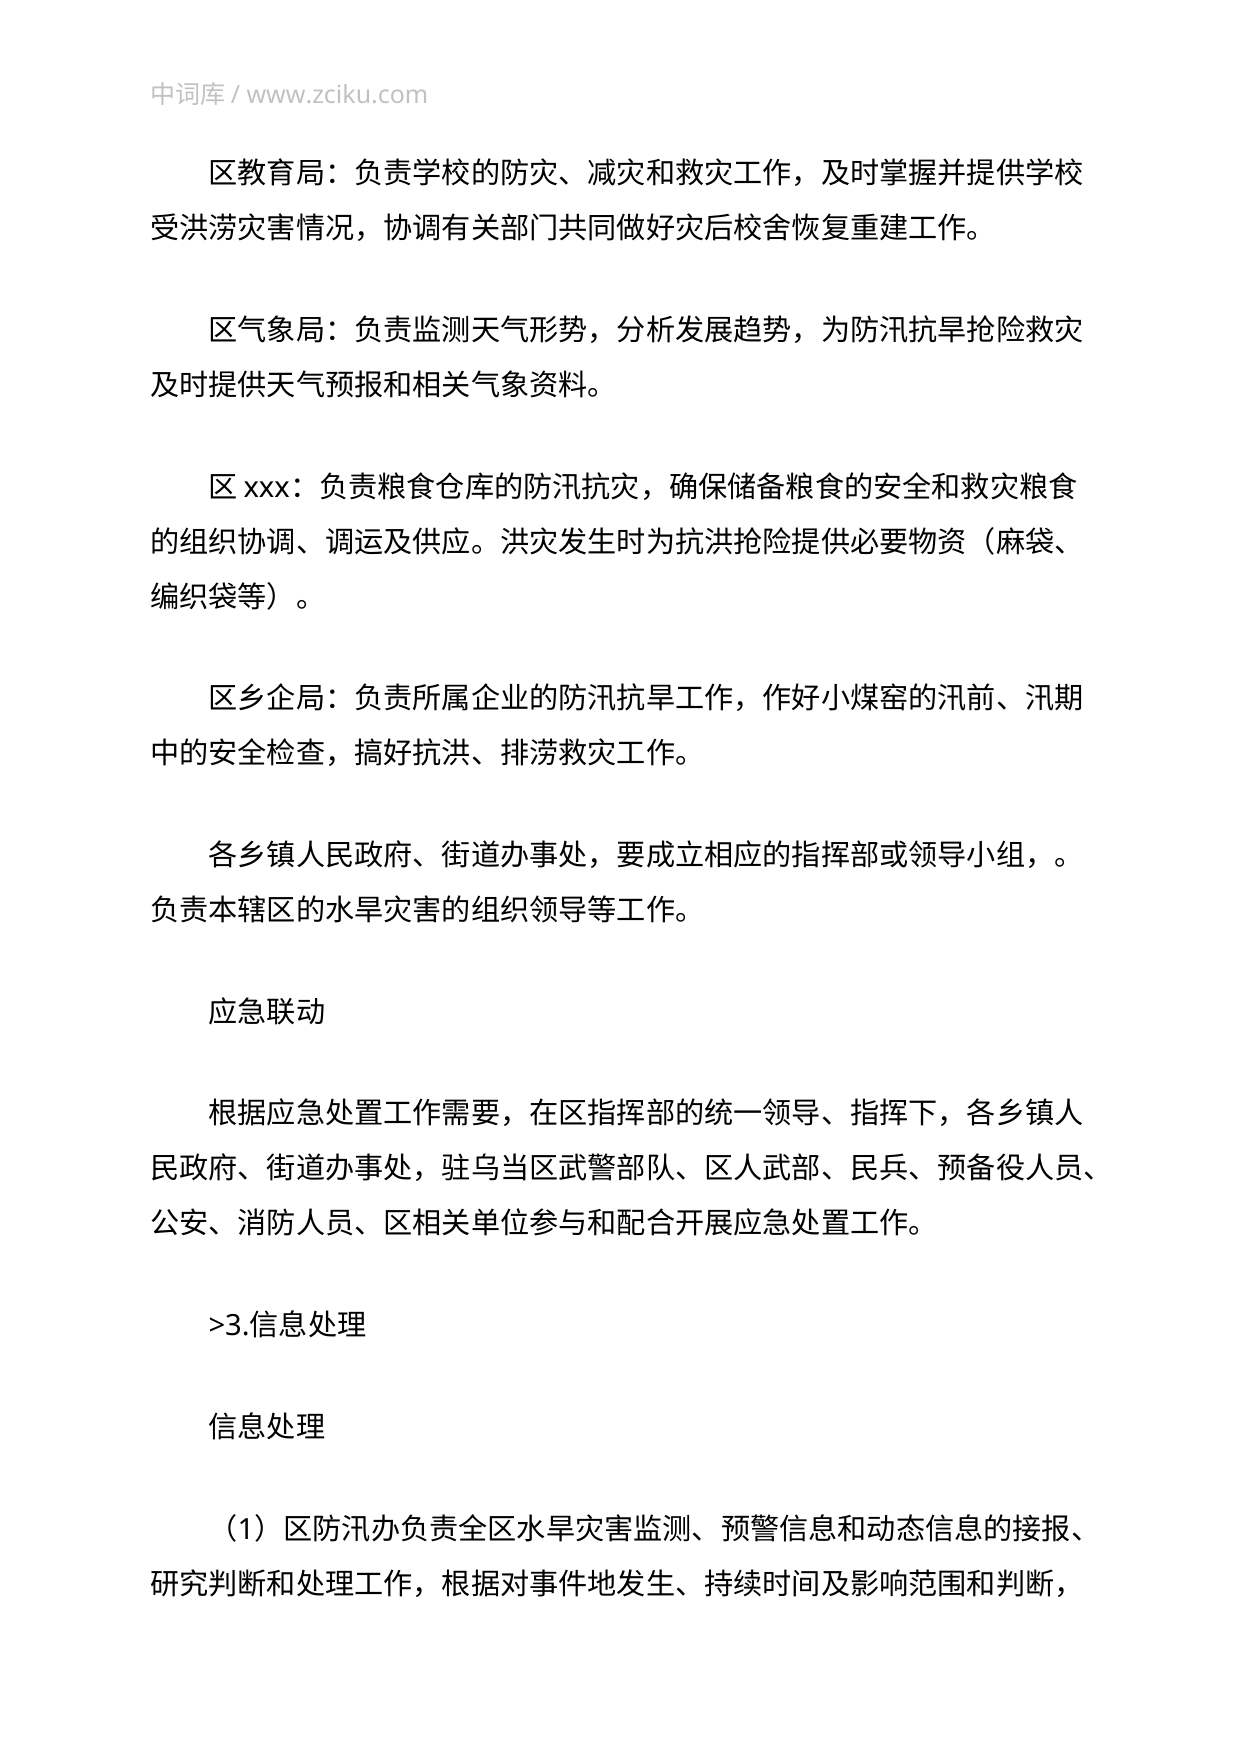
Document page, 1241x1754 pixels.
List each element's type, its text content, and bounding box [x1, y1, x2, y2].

text 各乡镇人民政府、街道办事处，要成立相应的指挥部或领导小组，。负责本辖区的水旱灾害的组织领导等工作。 [150, 832, 1090, 929]
text 信息处理 [150, 1404, 1090, 1446]
text 区气象局：负责监测天气形势，分析发展趋势，为防汛抗旱抢险救灾及时提供天气预报和相关气象资料。 [150, 307, 1090, 404]
text 根据应急处置工作需要，在区指挥部的统一领导、指挥下，各乡镇人民政府、街道办事处，驻乌当区武警部队、区人武部、民兵、预备役人员、公安、消防人员、区相关单位参与和配合开展应急处置工作。 [150, 1090, 1090, 1242]
text 区乡企局：负责所属企业的防汛抗旱工作，作好小煤窑的汛前、汛期中的安全检查，搞好抗洪、排涝救灾工作。 [150, 675, 1090, 772]
text >3.信息处理 [150, 1302, 1090, 1344]
text 区xxx：负责粮食仓库的防汛抗灾，确保储备粮食的安全和救灾粮食的组织协调、调运及供应。洪灾发生时为抗洪抢险提供必要物资（麻袋、编织袋等）。 [150, 463, 1090, 616]
text 应急联动 [150, 988, 1090, 1031]
text 区教育局：负责学校的防灾、减灾和救灾工作，及时掌握并提供学校受洪涝灾害情况，协调有关部门共同做好灾后校舍恢复重建工作。 [150, 150, 1090, 247]
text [150, 1505, 1090, 1603]
